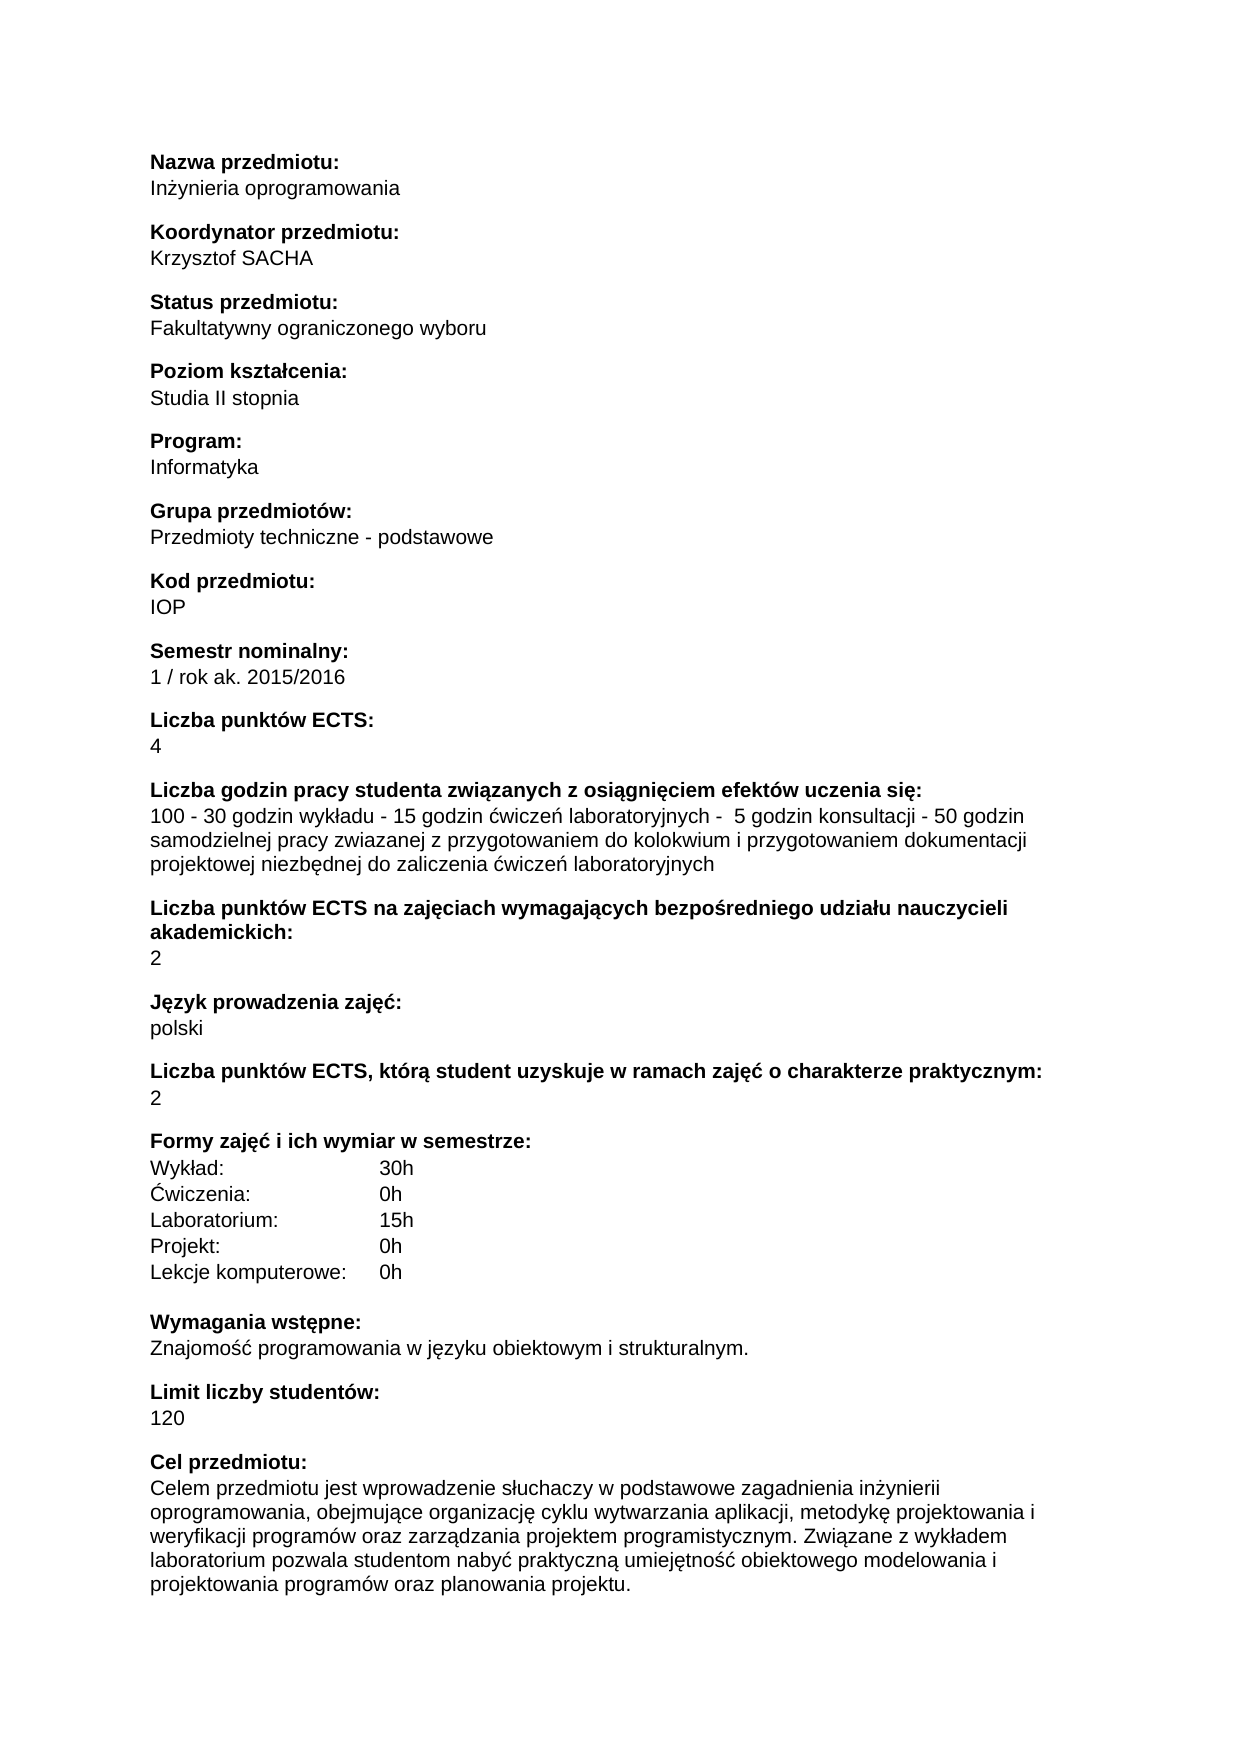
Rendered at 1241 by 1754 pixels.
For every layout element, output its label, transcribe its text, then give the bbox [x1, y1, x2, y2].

text Formy zajęć i ich wymiar w semestrze: [150, 1129, 1090, 1153]
text Grupa przedmiotów: [150, 499, 1090, 523]
text Kod przedmiotu: [150, 569, 1090, 593]
text Studia II stopnia [150, 385, 1090, 409]
text Celem przedmiotu jest wprowadzenie słuchaczy w podstawowe zagadnienia inżynierii oprogramowania, obejmujące organizację cyklu wytwarzania aplikacji, metodykę projektowania i weryfikacji programów oraz zarządzania projektem programistycznym. Związane z wykładem laboratorium pozwala studentom nabyć praktyczną umiejętność obiektowego modelowania i projektowania programów oraz planowania projektu. [150, 1476, 1090, 1595]
text Przedmioty techniczne - podstawowe [150, 525, 1090, 549]
text polski [150, 1016, 1090, 1039]
text IOP [150, 595, 1090, 619]
text Fakultatywny ograniczonego wyboru [150, 316, 1090, 339]
text Cel przedmiotu: [150, 1449, 1090, 1473]
text Liczba punktów ECTS na zajęciach wymagających bezpośredniego udziału nauczycieli akademickich: [150, 896, 1090, 944]
text Liczba punktów ECTS, którą student uzyskuje w ramach zajęć o charakterze praktycznym: [150, 1059, 1090, 1083]
text 4 [150, 734, 1090, 758]
table_cell Lekcje komputerowe: [140, 1260, 367, 1284]
text Język prowadzenia zajęć: [150, 989, 1090, 1013]
text Liczba punktów ECTS: [150, 708, 1090, 732]
text 1 / rok ak. 2015/2016 [150, 664, 1090, 688]
text 100 - 30 godzin wykładu - 15 godzin ćwiczeń laboratoryjnych - 5 godzin konsultacji - 50 godzin samodzielnej pracy zwiazanej z przygotowaniem do kolokwium i przygotowaniem dokumentacji projektowej niezbędnej do zaliczenia ćwiczeń laboratoryjnych [150, 804, 1090, 876]
text 2 [150, 1085, 1090, 1109]
table_cell 0h [369, 1258, 597, 1284]
text Liczba godzin pracy studenta związanych z osiągnięciem efektów uczenia się: [150, 778, 1090, 802]
text Wymagania wstępne: [150, 1310, 1090, 1334]
text Krzysztof SACHA [150, 246, 1090, 270]
table_cell Laboratorium: [140, 1208, 367, 1232]
text Limit liczby studentów: [150, 1380, 1090, 1404]
table_header Wykład: [140, 1156, 367, 1180]
table_cell 0h [369, 1180, 597, 1206]
text Inżynieria oprogramowania [150, 176, 1090, 200]
text Informatyka [150, 455, 1090, 479]
text Program: [150, 429, 1090, 453]
text Status przedmiotu: [150, 289, 1090, 313]
text Poziom kształcenia: [150, 359, 1090, 383]
table_cell 15h [369, 1206, 597, 1232]
table_header 30h [369, 1156, 597, 1180]
text 2 [150, 946, 1090, 970]
table_cell Ćwiczenia: [140, 1182, 367, 1206]
text Koordynator przedmiotu: [150, 220, 1090, 244]
text Semestr nominalny: [150, 638, 1090, 662]
text Znajomość programowania w języku obiektowym i strukturalnym. [150, 1336, 1090, 1360]
text Nazwa przedmiotu: [150, 150, 1090, 174]
table_cell Projekt: [140, 1234, 367, 1258]
text 120 [150, 1406, 1090, 1430]
table_cell 0h [369, 1232, 597, 1258]
